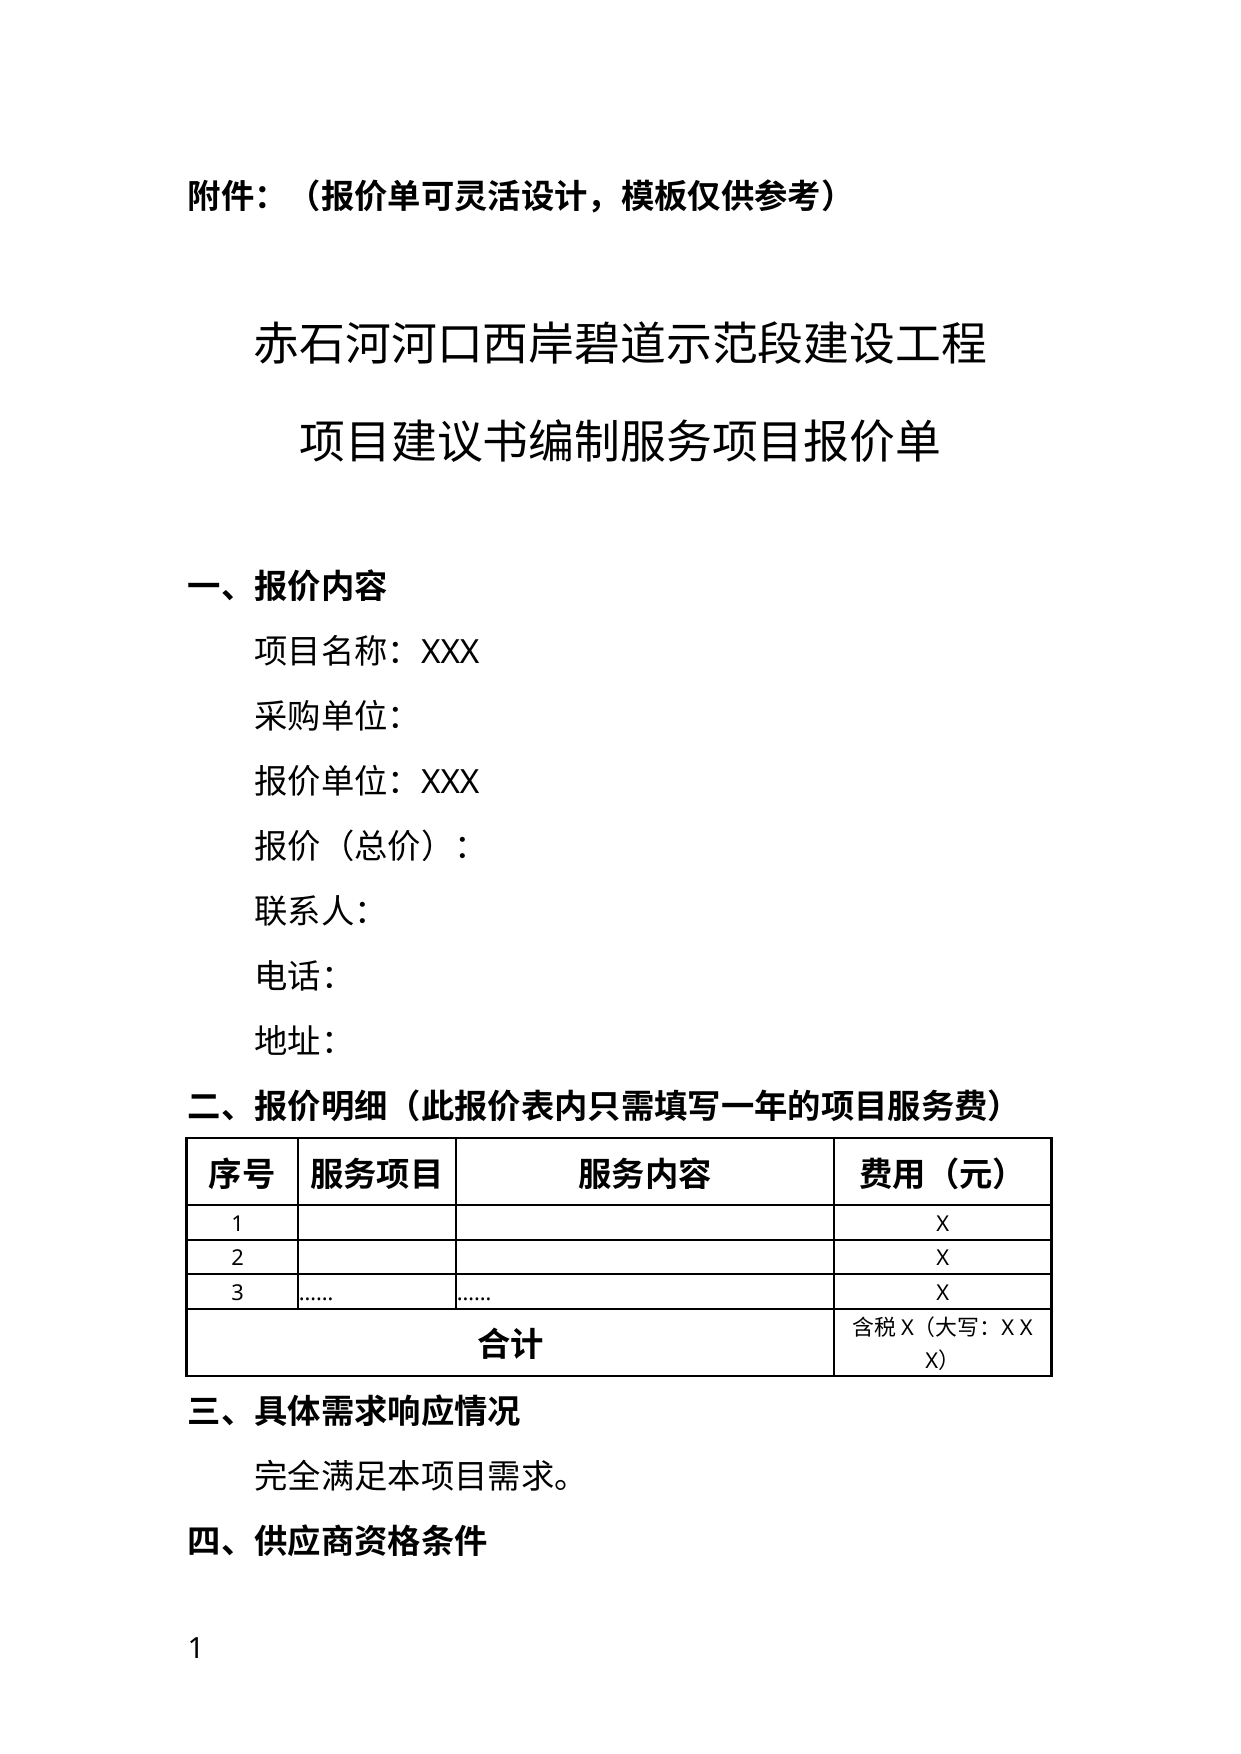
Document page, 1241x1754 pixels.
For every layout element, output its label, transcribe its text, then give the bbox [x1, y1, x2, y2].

table_cell …… [457, 1275, 833, 1308]
text 报价单位：XXX [187, 747, 1053, 812]
text 赤石河河口西岸碧道示范段建设工程 [187, 292, 1053, 389]
table_cell [457, 1206, 833, 1239]
text 一、报价内容 [187, 552, 1053, 617]
table_header 服务内容 [457, 1139, 833, 1204]
text 联系人： [187, 877, 1053, 942]
text 地址： [187, 1007, 1053, 1072]
table_cell [299, 1206, 455, 1239]
table_header 服务项目 [299, 1139, 455, 1204]
text 电话： [187, 942, 1053, 1007]
list 三、具体需求响应情况 [187, 1377, 1053, 1442]
text 项目名称：XXX [187, 617, 1053, 682]
table_cell 2 [188, 1241, 297, 1273]
text 二、报价明细（此报价表内只需填写一年的项目服务费） [187, 1072, 1053, 1137]
table_cell 合计 [188, 1310, 833, 1375]
table_header 序号 [188, 1139, 297, 1204]
text 采购单位： [187, 682, 1053, 747]
text 项目建议书编制服务项目报价单 [187, 389, 1053, 487]
text 附件：（报价单可灵活设计，模板仅供参考） [187, 162, 1053, 227]
table_header 费用（元） [835, 1139, 1050, 1204]
table_cell 1 [188, 1206, 297, 1239]
table_cell 含税X（大写：X X X） [835, 1310, 1050, 1375]
list 四、供应商资格条件 [187, 1507, 1053, 1572]
table_cell X [835, 1206, 1050, 1239]
list 完全满足本项目需求。 [187, 1442, 1053, 1507]
text 报价（总价）： [187, 812, 1053, 877]
table_cell [457, 1241, 833, 1273]
table_cell X [835, 1275, 1050, 1308]
table_cell 3 [188, 1275, 297, 1308]
table_cell X [835, 1241, 1050, 1273]
table_cell [299, 1241, 455, 1273]
table_cell …… [299, 1275, 455, 1308]
